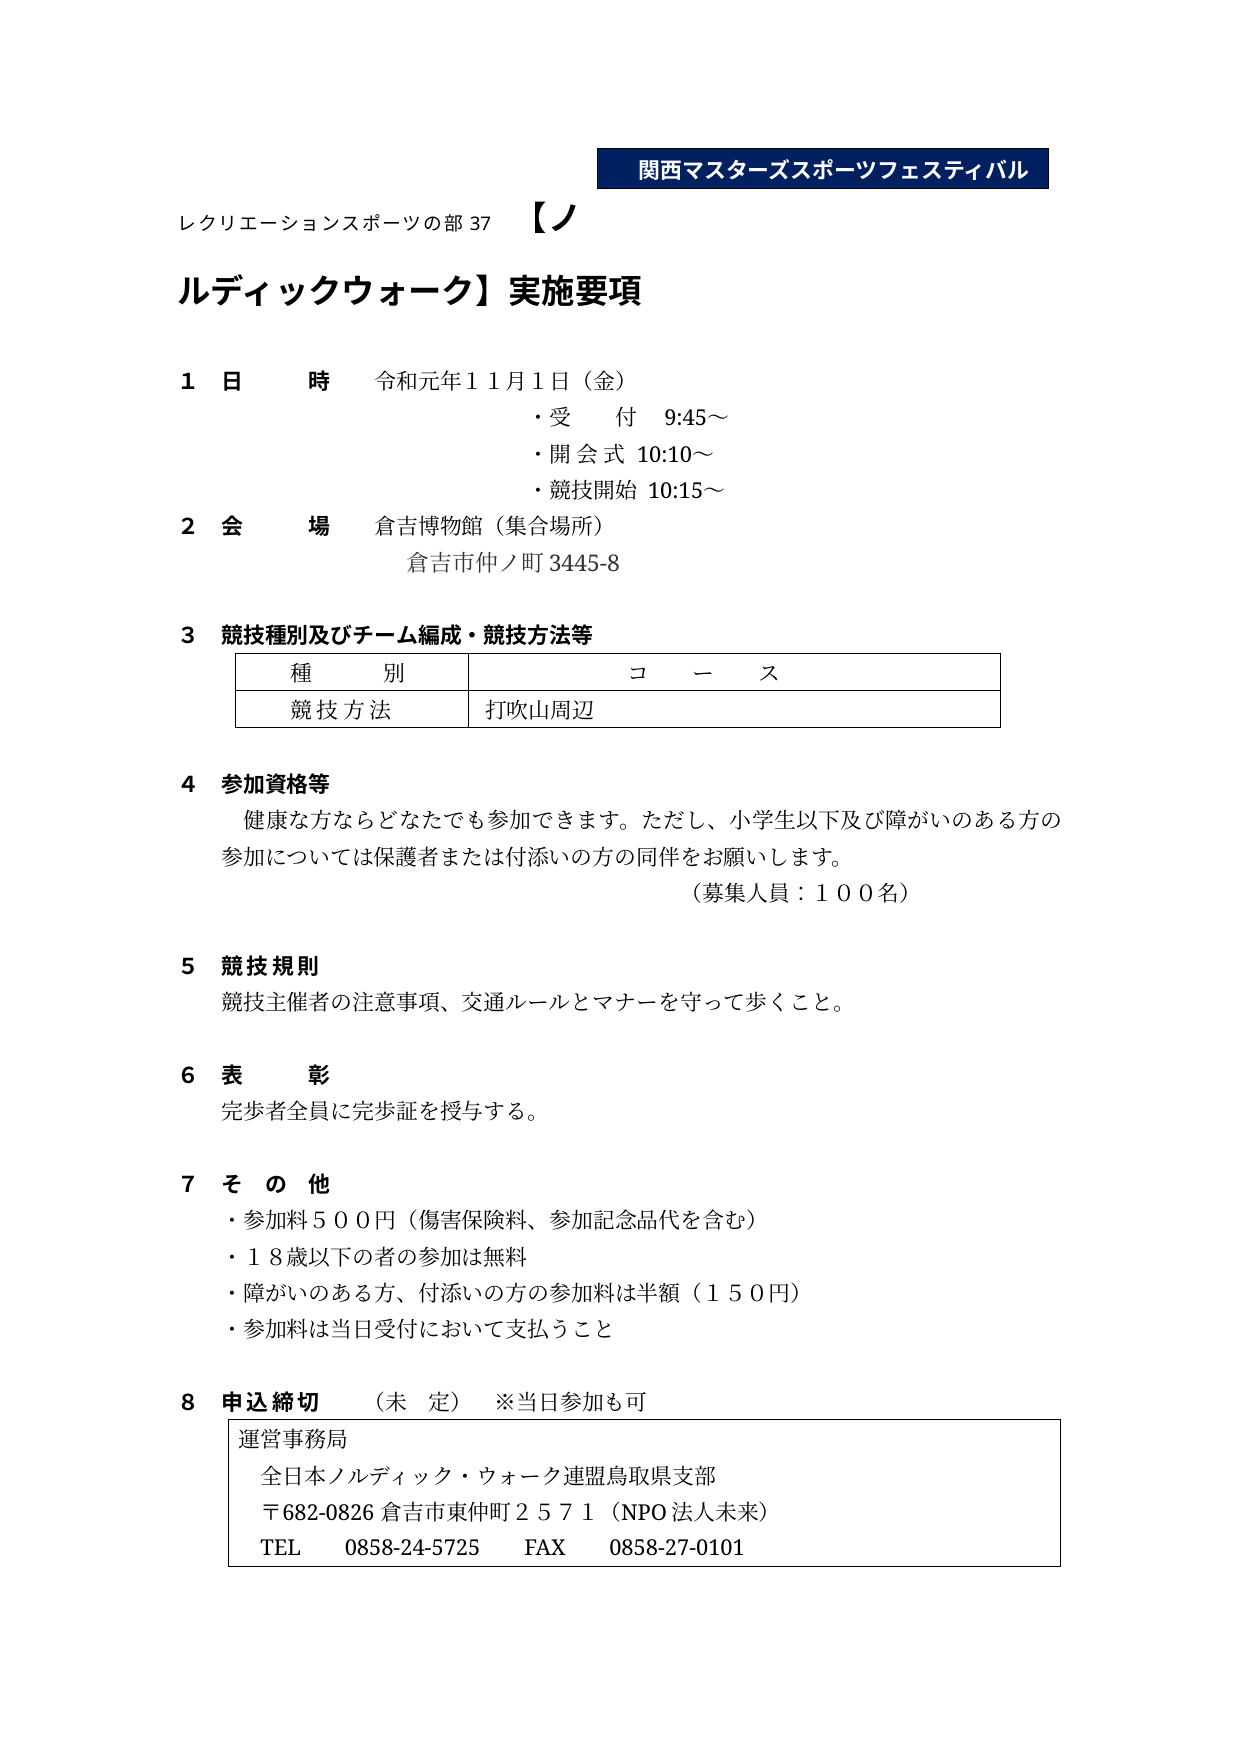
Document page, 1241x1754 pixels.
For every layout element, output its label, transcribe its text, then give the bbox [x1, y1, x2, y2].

text ６ 表 彰 [177, 1056, 1063, 1092]
table_header 運営事務局 全日本ノルディック・ウォーク連盟鳥取県支部 〒682-0826 倉吉市東仲町２５７１（NPO法人未来） TEL 0858‐24‐5725 FAX 0858‐27‐0101 [229, 1420, 1060, 1566]
text ４ 参加資格等 [177, 765, 1063, 801]
text ・競技開始 10:15～ [177, 471, 1063, 507]
text ８ 申込締切 （未 定） ※当日参加も可 [177, 1383, 1063, 1419]
table_header 関西マスターズスポーツフェスティバル [598, 149, 1048, 188]
table_header コ ー ス [469, 654, 1000, 690]
text （募集人員：１００名） [177, 874, 1063, 910]
text ・１８歳以下の者の参加は無料 [177, 1237, 1063, 1274]
text ２ 会 場 倉吉博物館（集合場所） [177, 507, 1063, 543]
text ５ 競技規則 [177, 946, 1063, 983]
text ・参加料５００円（傷害保険料、参加記念品代を含む） [177, 1201, 1063, 1237]
text １ 日 時 令和元年１１月１日（金） [177, 362, 1063, 398]
table_cell 競技方法 [236, 691, 468, 727]
text 完歩者全員に完歩証を授与する。 [177, 1092, 1063, 1128]
text ７ そ の 他 [177, 1164, 1063, 1201]
text 競技主催者の注意事項、交通ルールとマナーを守って歩くこと。 [177, 983, 1063, 1019]
text ・受 付 9:45～ [177, 398, 1063, 434]
text 健康な方ならどなたでも参加できます。ただし、小学生以下及び障がいのある方の参加については保護者または付添いの方の同伴をお願いします。 [177, 801, 1063, 874]
text レクリエーションスポーツの部37 【ノルディックウォーク】実施要項 [177, 180, 1063, 325]
table_header 種 別 [236, 654, 468, 690]
text ・開会式 10:10～ [177, 434, 1063, 471]
text ３ 競技種別及びチーム編成・競技方法等 [177, 616, 1063, 652]
table_cell 打吹山周辺 [469, 691, 1000, 727]
text 倉吉市仲ノ町3445-8 [177, 543, 1063, 580]
text ・障がいのある方、付添いの方の参加料は半額（１５０円） [177, 1274, 1063, 1310]
text ・参加料は当日受付において支払うこと [177, 1310, 1063, 1346]
